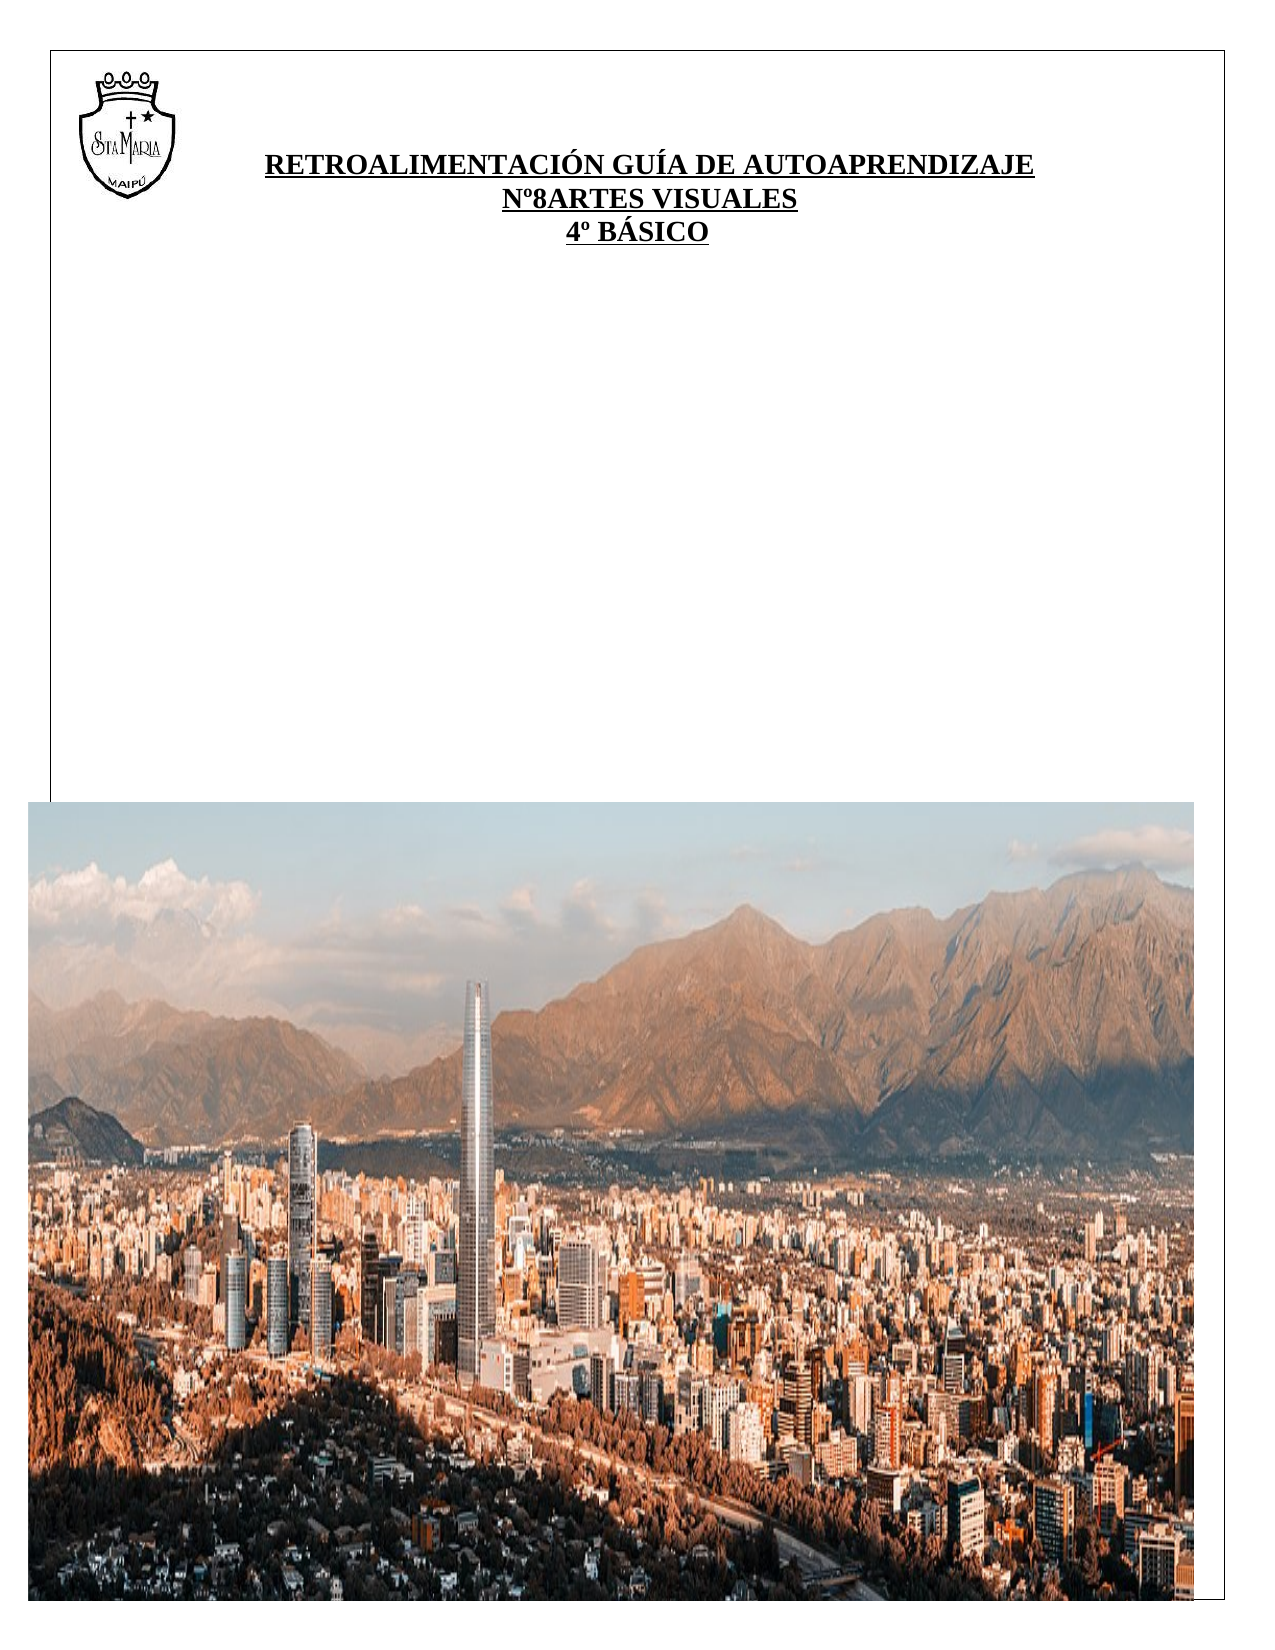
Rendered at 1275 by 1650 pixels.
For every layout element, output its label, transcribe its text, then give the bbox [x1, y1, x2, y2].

picture [25, 802, 1194, 1601]
text RETROALIMENTACIÓN GUÍA DE AUTOAPRENDIZAJE Nº8ARTES VISUALES [177, 147, 1098, 214]
picture [71, 71, 183, 200]
text 4º BÁSICO [177, 214, 1098, 248]
